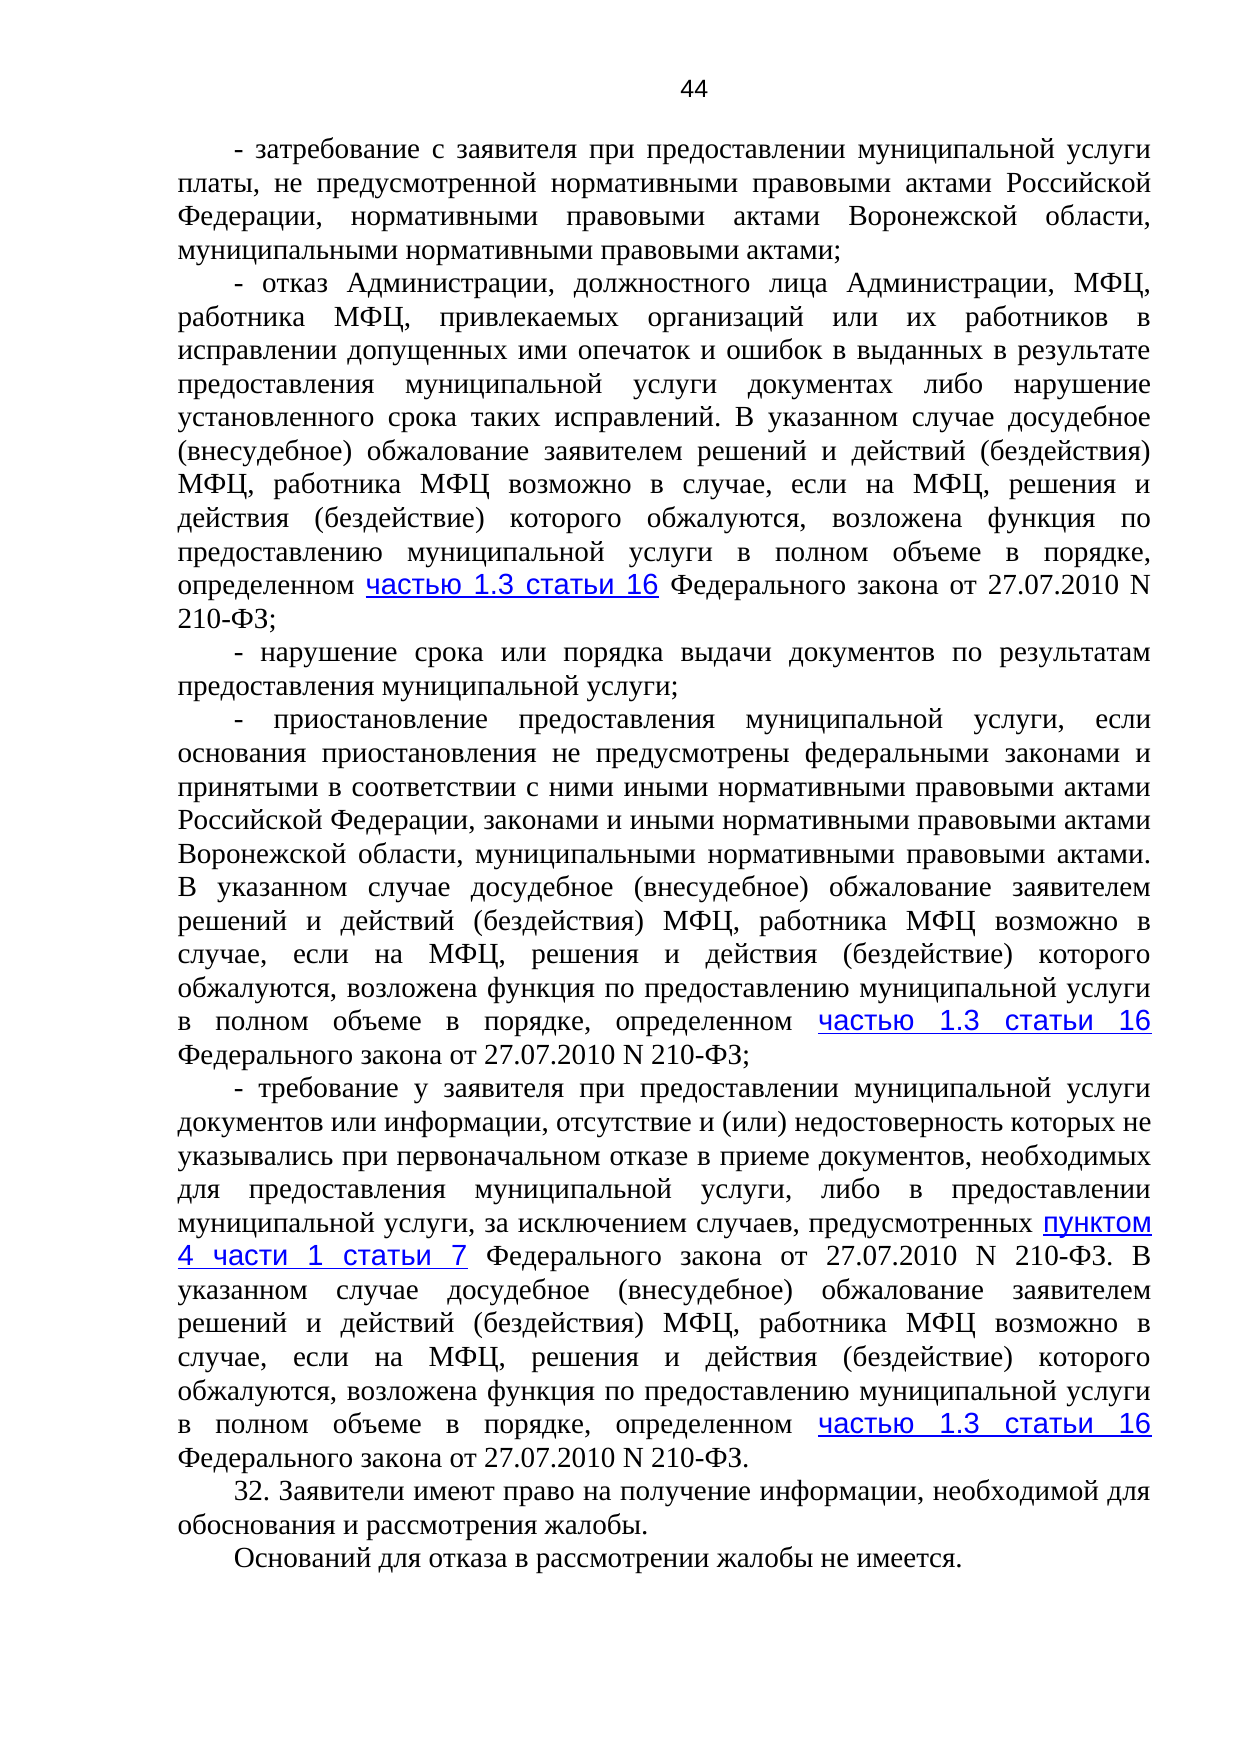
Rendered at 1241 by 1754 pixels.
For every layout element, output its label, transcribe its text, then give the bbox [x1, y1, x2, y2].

text Оснований для отказа в рассмотрении жалобы не имеется. [177, 1541, 1152, 1574]
text - приостановление предоставления муниципальной услуги, если основания приостановления не предусмотрены федеральными законами и принятыми в соответствии с ними иными нормативными правовыми актами Российской Федерации, законами и иными нормативными правовыми актами Воронежской области, муниципальными нормативными правовыми актами. В указанном случае досудебное (внесудебное) обжалование заявителем решений и действий (бездействия) МФЦ, работника МФЦ возможно в случае, если на МФЦ, решения и действия (бездействие) которого обжалуются, возложена функция по предоставлению муниципальной услуги в полном объеме в порядке, определенном частью 1.3 статьи 16 Федерального закона от 27.07.2010 N 210-ФЗ; [177, 702, 1152, 1071]
text - требование у заявителя при предоставлении муниципальной услуги документов или информации, отсутствие и (или) недостоверность которых не указывались при первоначальном отказе в приеме документов, необходимых для предоставления муниципальной услуги, либо в предоставлении муниципальной услуги, за исключением случаев, предусмотренных пунктом 4 части 1 статьи 7 Федерального закона от 27.07.2010 N 210-ФЗ. В указанном случае досудебное (внесудебное) обжалование заявителем решений и действий (бездействия) МФЦ, работника МФЦ возможно в случае, если на МФЦ, решения и действия (бездействие) которого обжалуются, возложена функция по предоставлению муниципальной услуги в полном объеме в порядке, определенном частью 1.3 статьи 16 Федерального закона от 27.07.2010 N 210-ФЗ. [177, 1071, 1152, 1473]
text - затребование с заявителя при предоставлении муниципальной услуги платы, не предусмотренной нормативными правовыми актами Российской Федерации, нормативными правовыми актами Воронежской области, муниципальными нормативными правовыми актами; [177, 131, 1152, 265]
text - нарушение срока или порядка выдачи документов по результатам предоставления муниципальной услуги; [177, 634, 1152, 702]
text - отказ Администрации, должностного лица Администрации, МФЦ, работника МФЦ, привлекаемых организаций или их работников в исправлении допущенных ими опечаток и ошибок в выданных в результате предоставления муниципальной услуги документах либо нарушение установленного срока таких исправлений. В указанном случае досудебное (внесудебное) обжалование заявителем решений и действий (бездействия) МФЦ, работника МФЦ возможно в случае, если на МФЦ, решения и действия (бездействие) которого обжалуются, возложена функция по предоставлению муниципальной услуги в полном объеме в порядке, определенном частью 1.3 статьи 16 Федерального закона от 27.07.2010 N 210-ФЗ; [177, 265, 1152, 634]
text 32. Заявители имеют право на получение информации, необходимой для обоснования и рассмотрения жалобы. [177, 1473, 1152, 1541]
